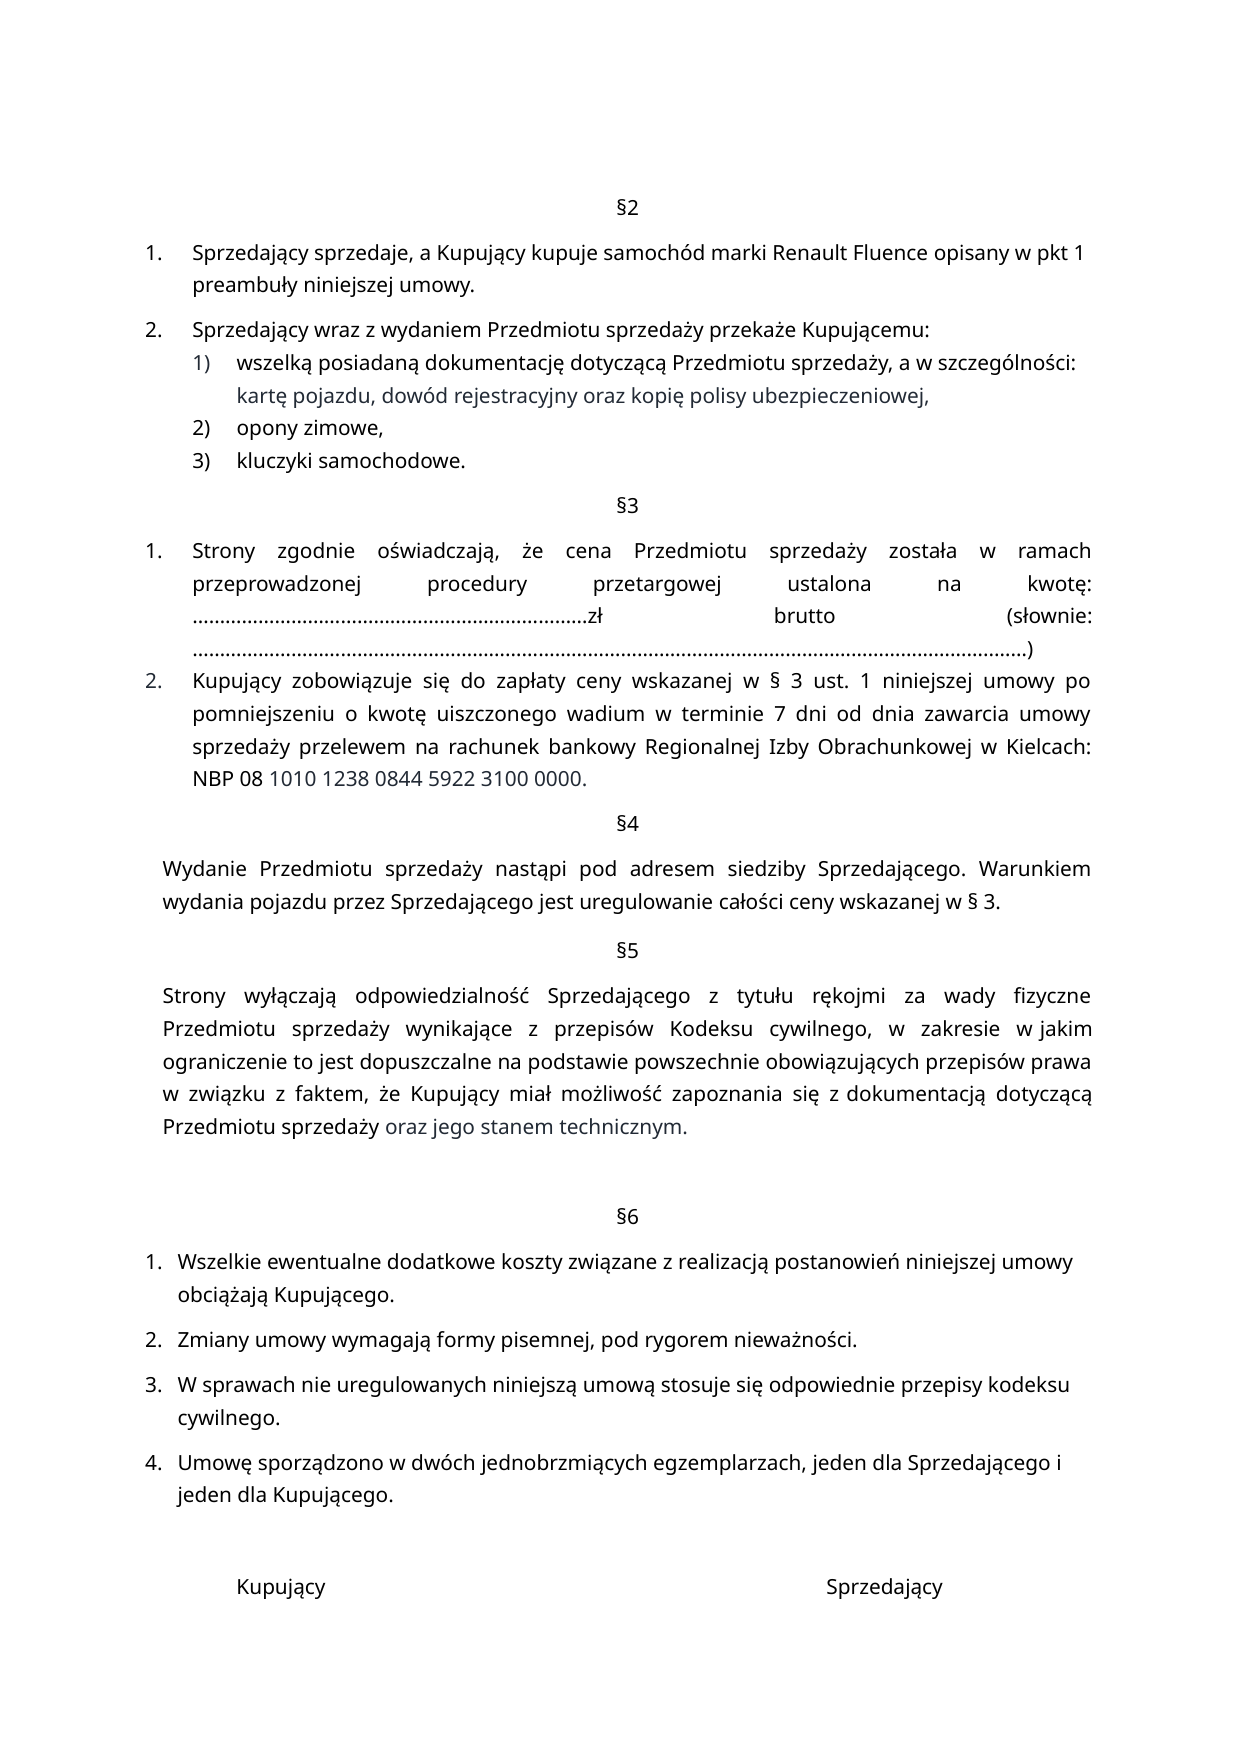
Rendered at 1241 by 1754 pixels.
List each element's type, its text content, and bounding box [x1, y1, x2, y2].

list wszelką posiadaną dokumentację dotyczącą Przedmiotu sprzedaży, a w szczególności: kartę pojazdu, dowód rejestracyjny oraz kopię polisy ubezpieczeniowej, [192, 348, 1093, 409]
text Wydanie Przedmiotu sprzedaży nastąpi pod adresem siedziby Sprzedającego. Warunkiem wydania pojazdu przez Sprzedającego jest uregulowanie całości ceny wskazanej w § 3. [162, 854, 1093, 916]
list Zmiany umowy wymagają formy pisemnej, pod rygorem nieważności. [162, 1325, 1093, 1353]
text §4 [162, 809, 1093, 838]
text §6 [162, 1202, 1093, 1231]
list Umowę sporządzono w dwóch jednobrzmiących egzemplarzach, jeden dla Sprzedającego i jeden dla Kupującego. [162, 1448, 1093, 1509]
text Kupujący Sprzedający [162, 1572, 1093, 1601]
text §3 [162, 491, 1093, 519]
list Strony wyłączają odpowiedzialność Sprzedającego z tytułu rękojmi za wady fizyczne Przedmiotu sprzedaży wynikające z przepisów Kodeksu cywilnego, w zakresie w jakim ograniczenie to jest dopuszczalne na podstawie powszechnie obowiązujących przepisów prawa w związku z faktem, że Kupujący miał możliwość zapoznania się z dokumentacją dotyczącą Przedmiotu sprzedaży oraz jego stanem technicznym. [162, 982, 1093, 1140]
list Strony zgodnie oświadczają, że cena Przedmiotu sprzedaży została w ramach przeprowadzonej procedury przetargowej ustalona na kwotę: ………………………………………………………………zł brutto (słownie: ………………………………………………………………………………………………………………………………..……) [162, 536, 1093, 662]
list Kupujący zobowiązuje się do zapłaty ceny wskazanej w § 3 ust. 1 niniejszej umowy po pomniejszeniu o kwotę uiszczonego wadium w terminie 7 dni od dnia zawarcia umowy sprzedaży przelewem na rachunek bankowy Regionalnej Izby Obrachunkowej w Kielcach: NBP 08 1010 1238 0844 5922 3100 0000. [162, 667, 1093, 793]
text §5 [162, 936, 1093, 965]
list Sprzedający wraz z wydaniem Przedmiotu sprzedaży przekaże Kupującemu: [162, 316, 1093, 344]
list W sprawach nie uregulowanych niniejszą umową stosuje się odpowiednie przepisy kodeksu cywilnego. [162, 1370, 1093, 1431]
text §2 [162, 193, 1093, 221]
list opony zimowe, [192, 413, 1093, 442]
list Wszelkie ewentualne dodatkowe koszty związane z realizacją postanowień niniejszej umowy obciążają Kupującego. [162, 1247, 1093, 1308]
list Sprzedający sprzedaje, a Kupujący kupuje samochód marki Renault Fluence opisany w pkt 1 preambuły niniejszej umowy. [162, 238, 1093, 299]
list kluczyki samochodowe. [192, 446, 1093, 474]
